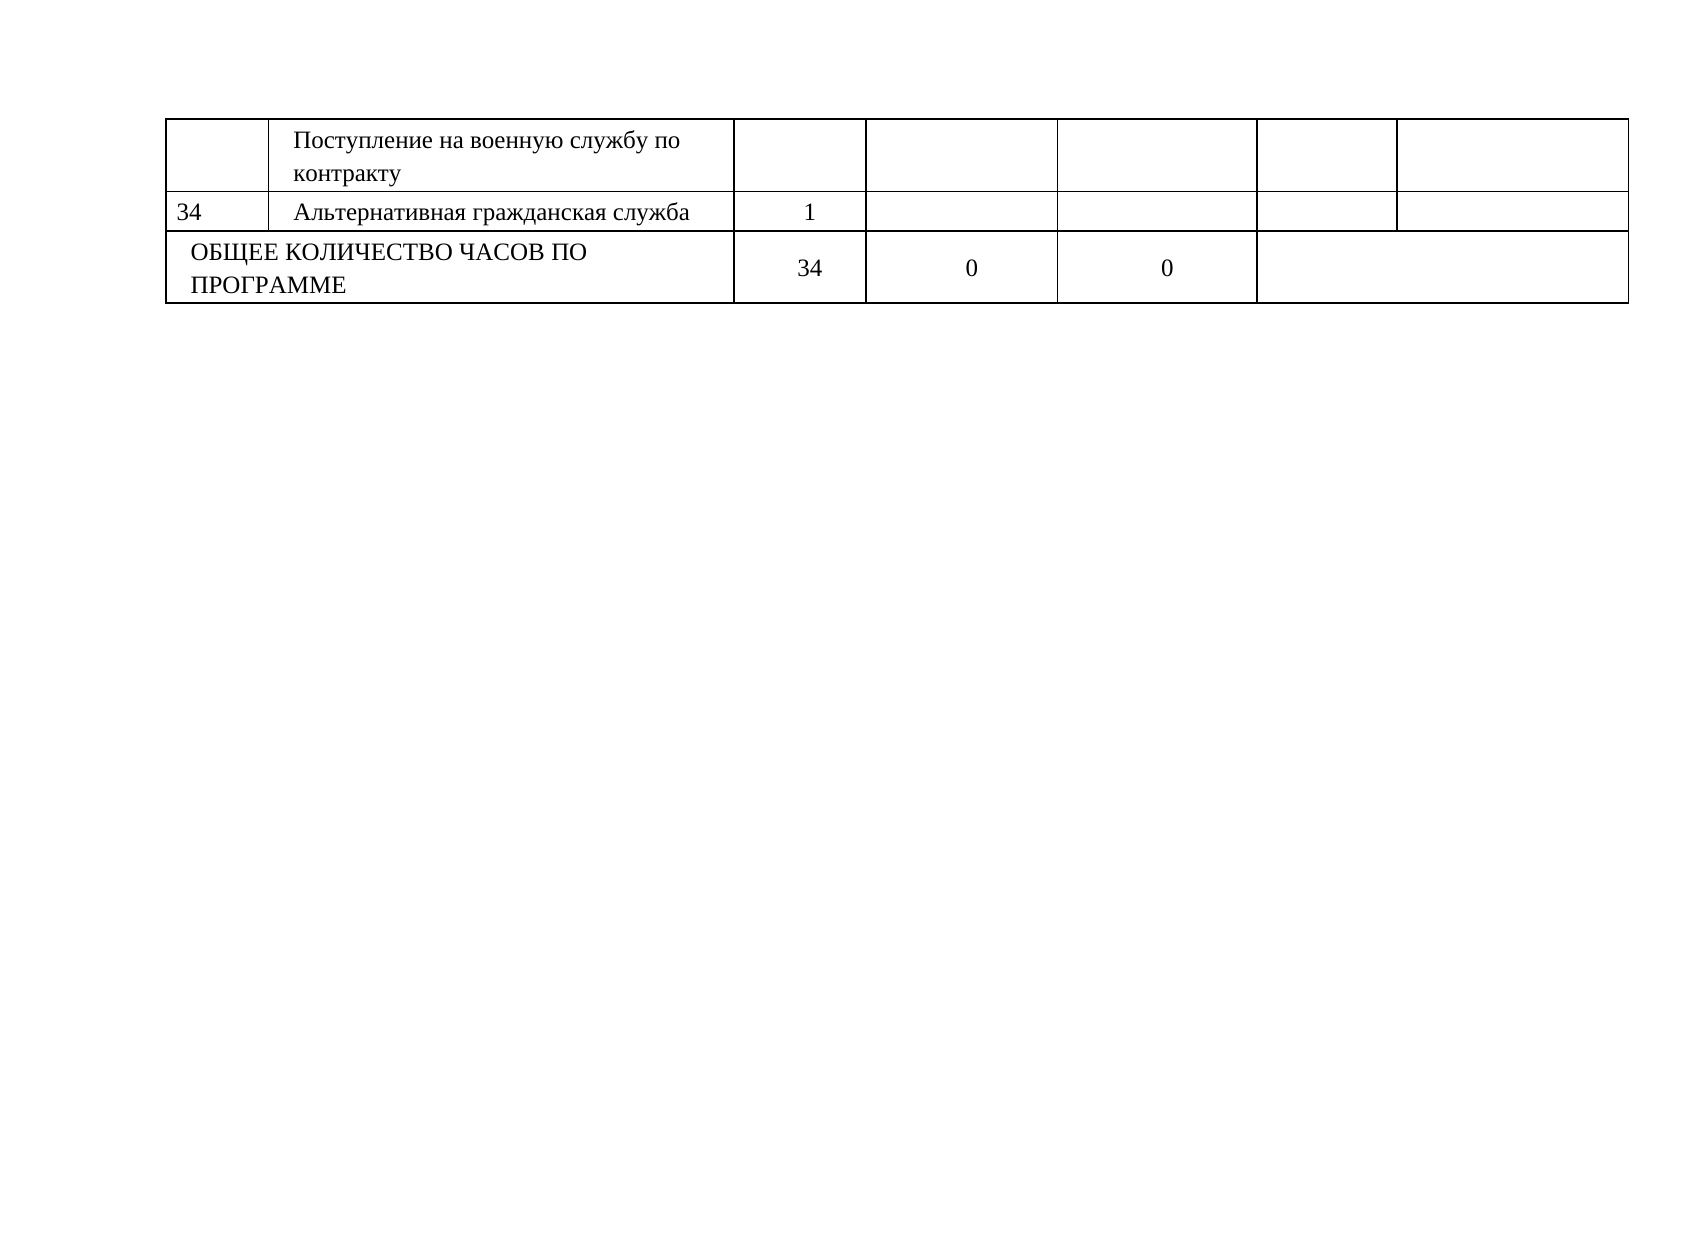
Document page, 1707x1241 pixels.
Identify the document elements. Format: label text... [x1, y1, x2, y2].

table_cell [1398, 192, 1628, 230]
table_cell 34 [167, 192, 268, 230]
table_cell [1058, 120, 1256, 191]
table_cell 33 [167, 120, 268, 191]
table_cell [867, 192, 1057, 230]
table_cell 0 [867, 232, 1057, 302]
table_cell 0 [1058, 232, 1256, 302]
table_cell Альтернативная гражданская служба [269, 192, 733, 230]
table_cell 1 [735, 120, 865, 191]
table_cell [269, 120, 733, 191]
table_cell 34 [735, 232, 865, 302]
table_cell [1058, 192, 1256, 230]
table_cell [1258, 120, 1396, 191]
table_cell [1258, 192, 1396, 230]
table_cell [1258, 232, 1628, 302]
table_cell 1 [735, 192, 865, 230]
table_cell ОБЩЕЕ КОЛИЧЕСТВО ЧАСОВ ПО ПРОГРАММЕ [167, 232, 733, 302]
table_cell [1398, 120, 1628, 191]
table_cell [867, 120, 1057, 191]
